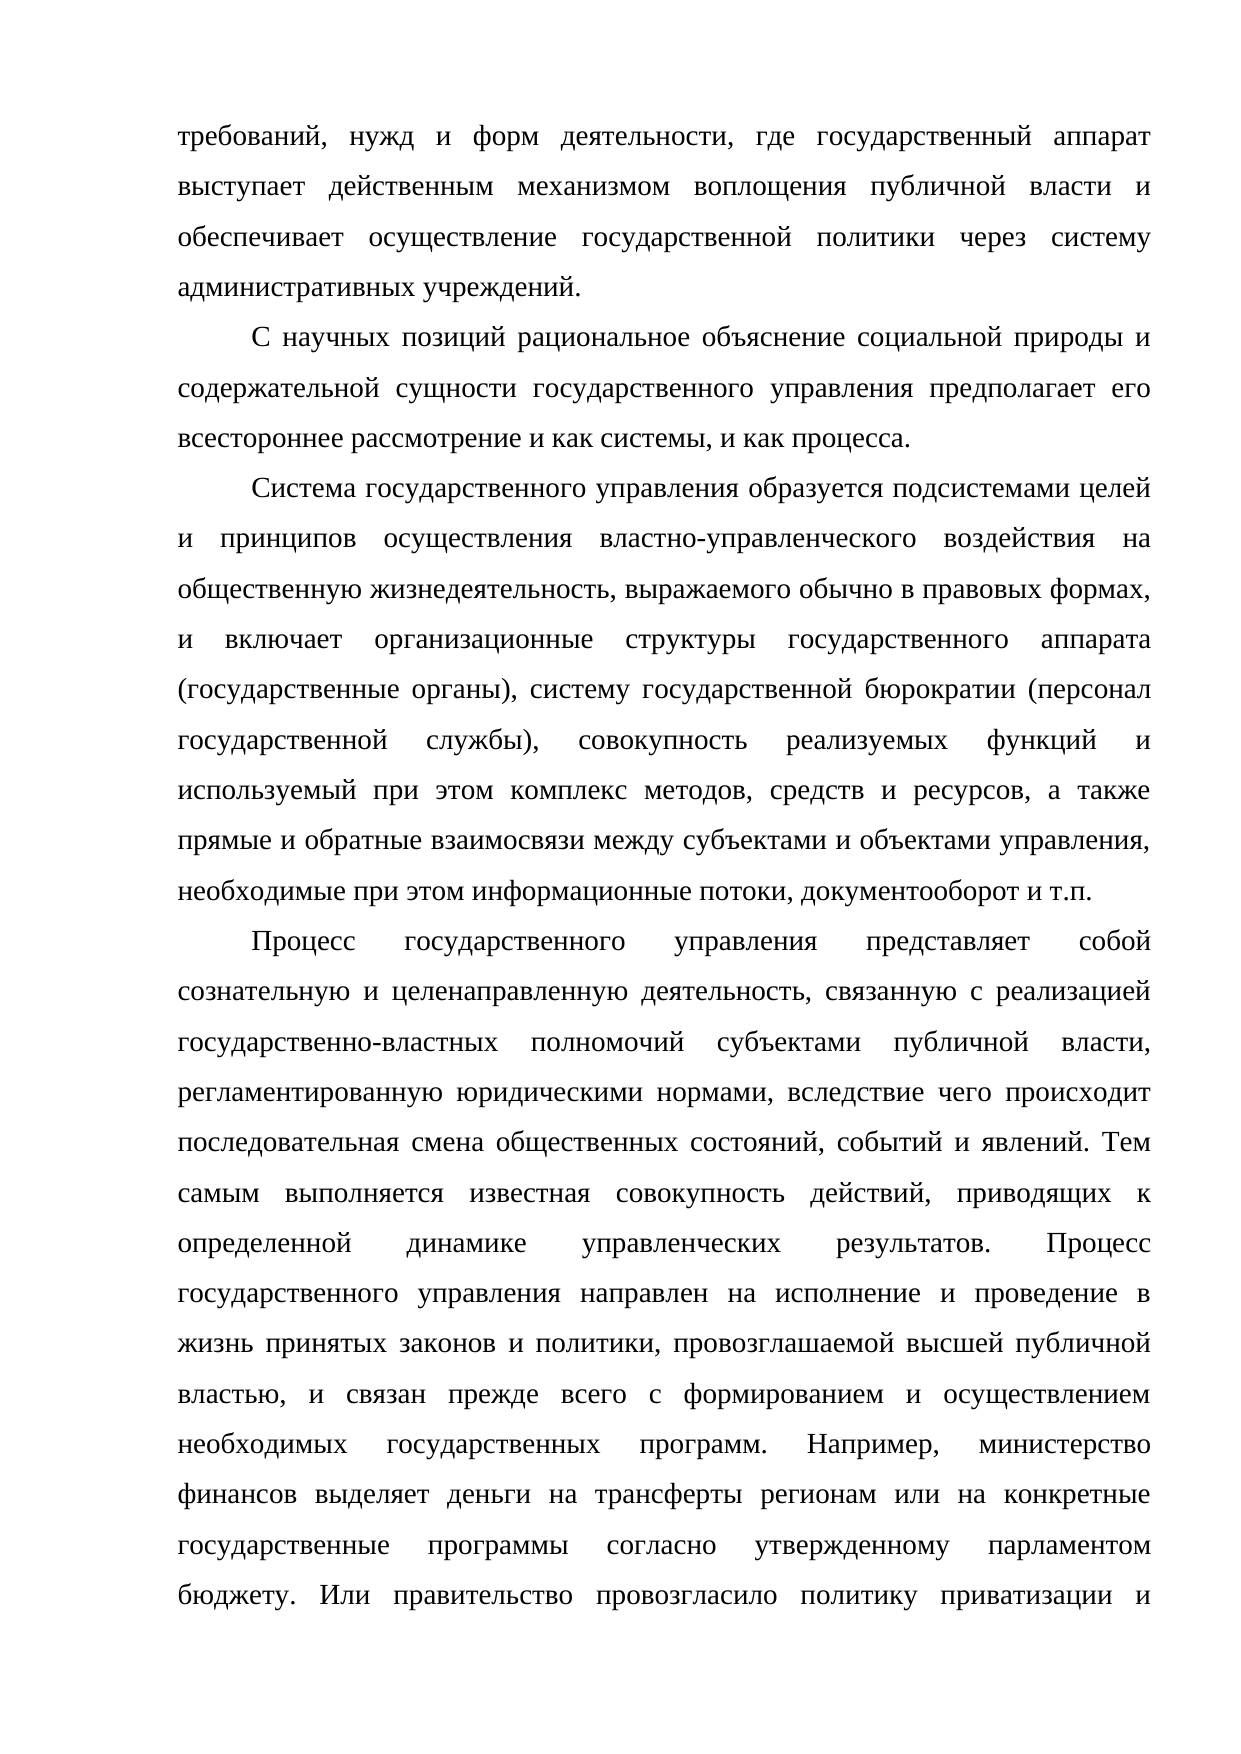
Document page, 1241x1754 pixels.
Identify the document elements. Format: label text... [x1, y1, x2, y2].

text С научных позиций рациональное объяснение социальной природы и содержательной сущности государственного управления предполагает его всестороннее рассмотрение и как системы, и как процесса. [177, 319, 1152, 453]
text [177, 118, 1152, 303]
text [177, 923, 1152, 1611]
text Система государственного управления образуется подсистемами целей и принципов осуществления властно-управленческого воздействия на общественную жизнедеятельность, выражаемого обычно в правовых формах, и включает организационные структуры государственного аппарата (государственные органы), систему государственной бюрократии (персонал государственной службы), совокупность реализуемых функций и используемый при этом комплекс методов, средств и ресурсов, а также прямые и обратные взаимосвязи между субъектами и объектами управления, необходимые при этом информационные потоки, документооборот и т.п. [177, 470, 1152, 906]
